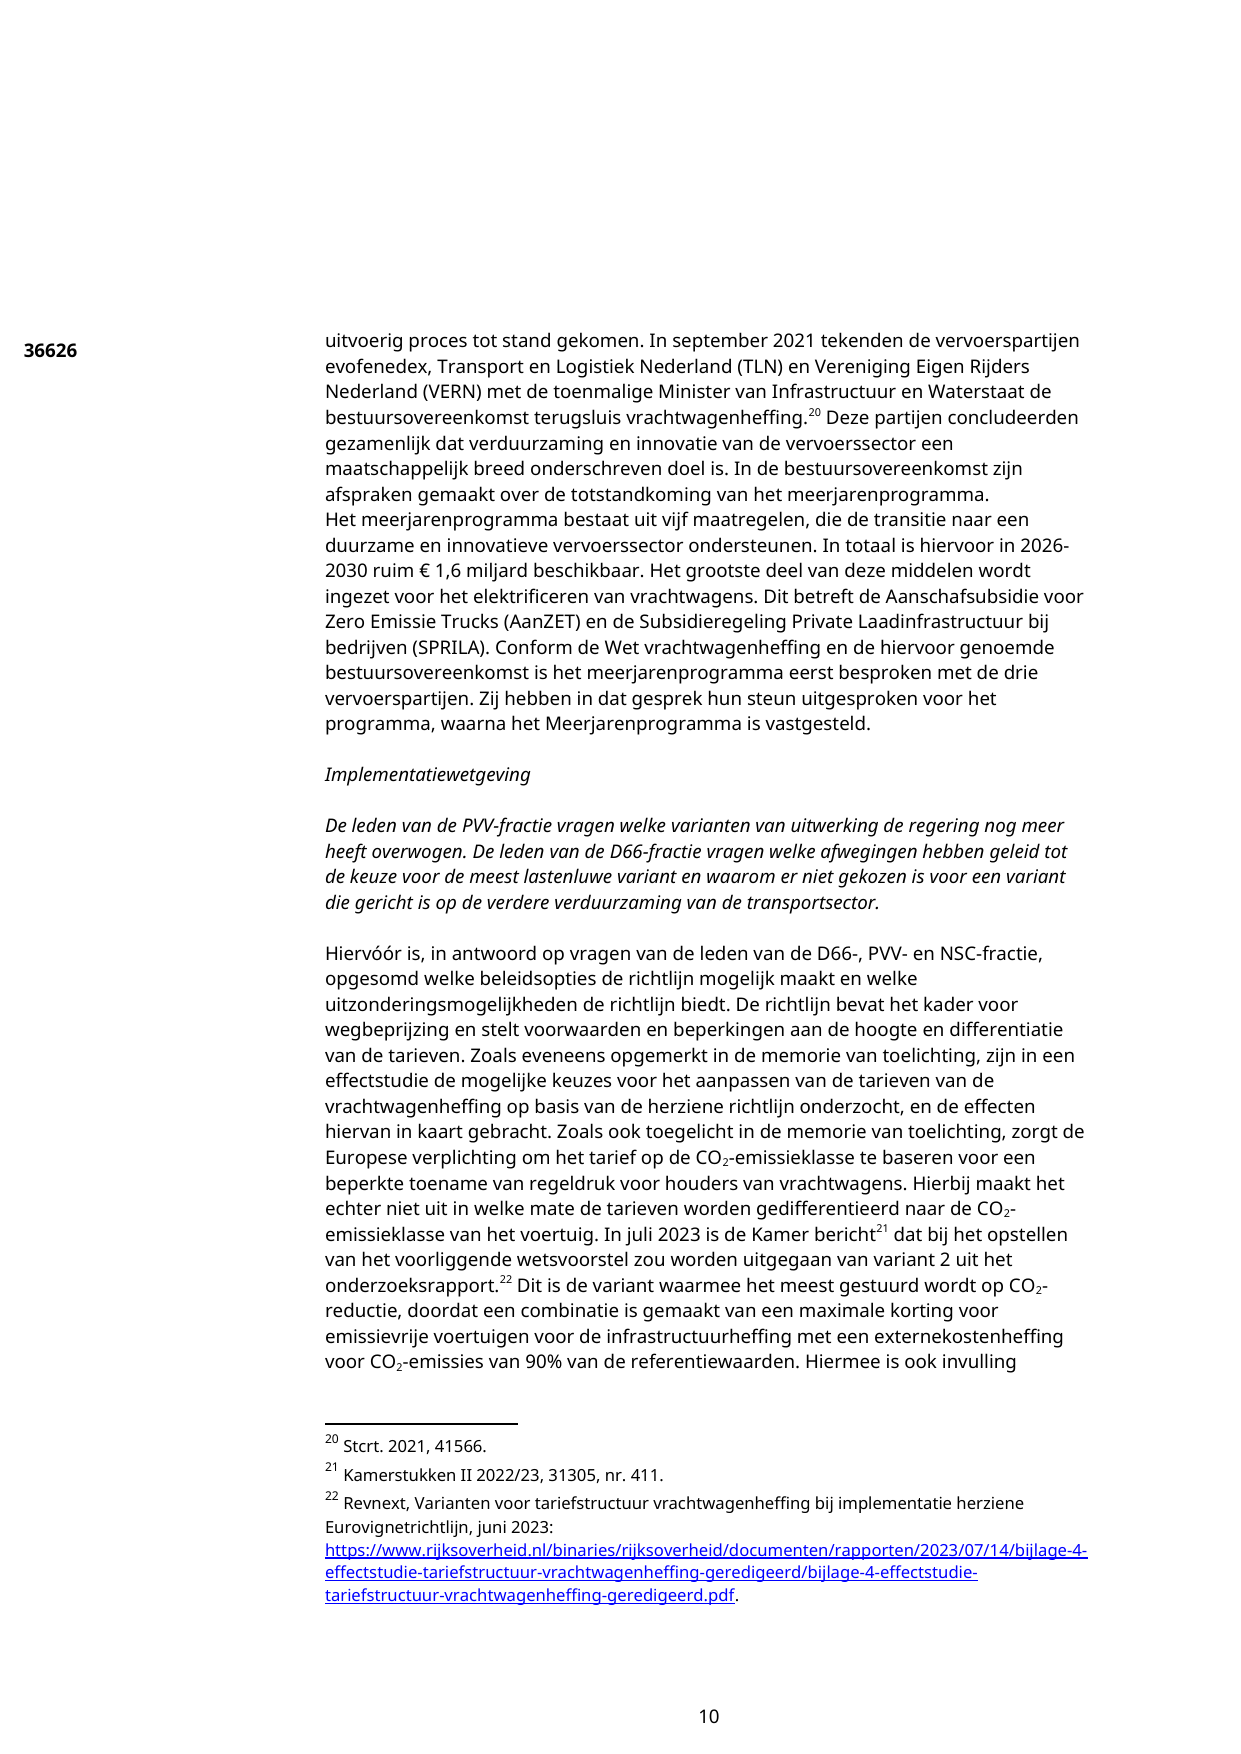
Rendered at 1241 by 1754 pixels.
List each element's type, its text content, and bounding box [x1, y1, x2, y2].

text Het meerjarenprogramma bestaat uit vijf maatregelen, die de transitie naar een duurzame en innovatieve vervoerssector ondersteunen. In totaal is hiervoor in 2026-2030 ruim € 1,6 miljard beschikbaar. Het grootste deel van deze middelen wordt ingezet voor het elektrificeren van vrachtwagens. Dit betreft de Aanschafsubsidie voor Zero Emissie Trucks (AanZET) en de Subsidieregeling Private Laadinfrastructuur bij bedrijven (SPRILA). Conform de Wet vrachtwagenheffing en de hiervoor genoemde bestuursovereenkomst is het meerjarenprogramma eerst besproken met de drie vervoerspartijen. Zij hebben in dat gesprek hun steun uitgesproken voor het programma, waarna het Meerjarenprogramma is vastgesteld. [325, 506, 1093, 736]
text De leden van de PVV-fractie vragen welke varianten van uitwerking de regering nog meer heeft overwogen. De leden van de D66-fractie vragen welke afwegingen hebben geleid tot de keuze voor de meest lastenluwe variant en waarom er niet gekozen is voor een variant die gericht is op de verdere verduurzaming van de transportsector. [325, 813, 1093, 915]
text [325, 940, 1093, 1374]
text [325, 328, 1093, 506]
text Implementatiewetgeving [325, 762, 1093, 787]
